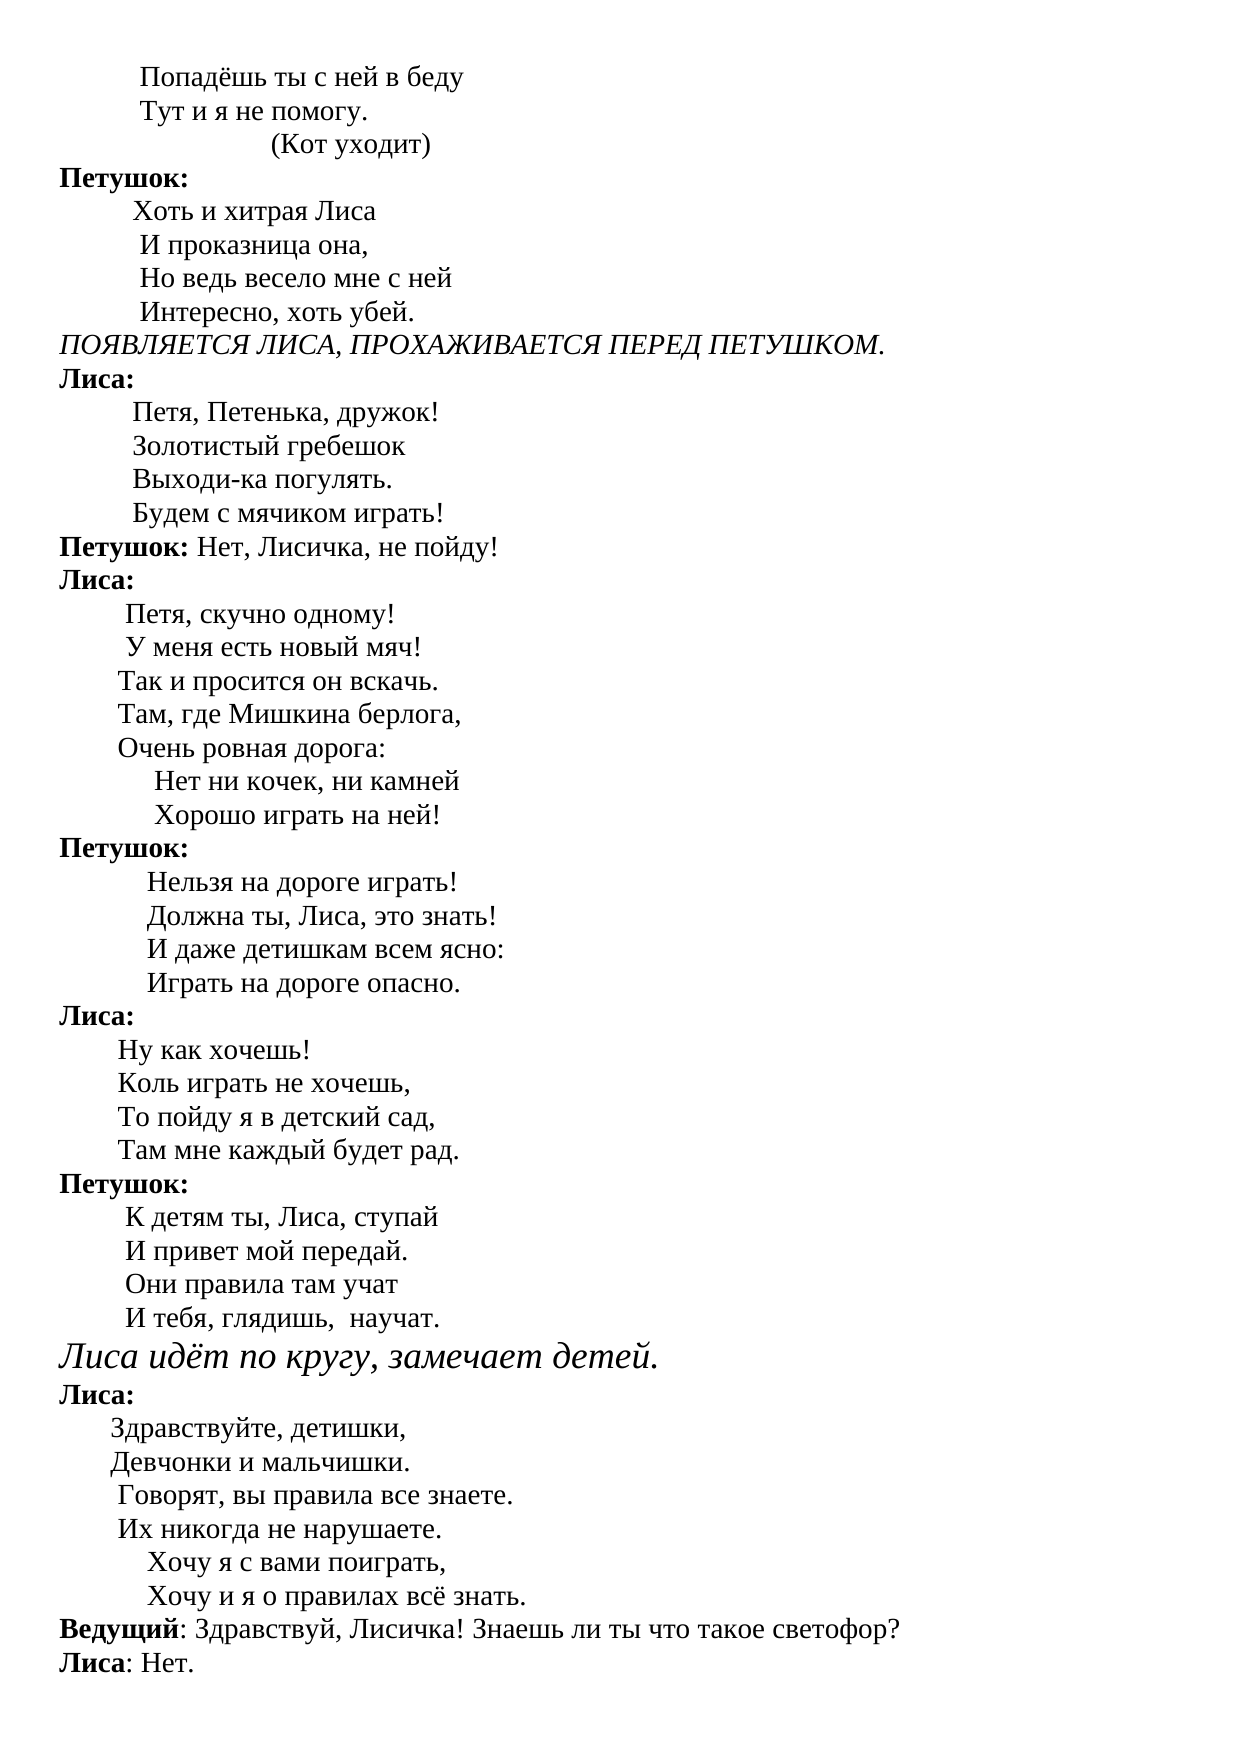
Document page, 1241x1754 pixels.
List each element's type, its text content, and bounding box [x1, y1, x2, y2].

text Коль играть не хочешь, [59, 1065, 1152, 1099]
text И проказница она, [59, 227, 1152, 260]
text Ну как хочешь! [59, 1032, 1152, 1065]
text К детям ты, Лиса, ступай [59, 1199, 1152, 1233]
text Нельзя на дороге играть! [59, 864, 1152, 898]
text Петушок: [59, 160, 1152, 193]
text Ведущий: Здравствуй, Лисичка! Знаешь ли ты что такое светофор? [59, 1612, 1152, 1645]
text Попадёшь ты с ней в беду [59, 59, 1152, 93]
text Очень ровная дорога: [59, 730, 1152, 763]
text (Кот уходит) [59, 126, 1152, 160]
text Должна ты, Лиса, это знать! [59, 898, 1152, 931]
text Лиса: [59, 361, 1152, 394]
text Там мне каждый будет рад. [59, 1132, 1152, 1166]
text Петушок: [59, 1166, 1152, 1199]
text Девчонки и мальчишки. [59, 1444, 1152, 1477]
text Так и просится он вскачь. [59, 663, 1152, 696]
text Интересно, хоть убей. [59, 294, 1152, 327]
text Лиса: [59, 998, 1152, 1032]
text Петя, скучно одному! [59, 596, 1152, 629]
text Хоть и хитрая Лиса [59, 193, 1152, 227]
text Их никогда не нарушаете. [59, 1511, 1152, 1544]
text Играть на дороге опасно. [59, 965, 1152, 998]
text То пойду я в детский сад, [59, 1099, 1152, 1132]
text У меня есть новый мяч! [59, 629, 1152, 663]
text ПОЯВЛЯЕТСЯ ЛИСА, ПРОХАЖИВАЕТСЯ ПЕРЕД ПЕТУШКОМ. [59, 327, 1152, 361]
text Тут и я не помогу. [59, 93, 1152, 126]
text Лиса: [59, 562, 1152, 596]
text Лиса идёт по кругу, замечает детей. [59, 1334, 1152, 1377]
text И даже детишкам всем ясно: [59, 931, 1152, 965]
text Хорошо играть на ней! [59, 797, 1152, 831]
text Хочу я с вами поиграть, [59, 1544, 1152, 1578]
text Говорят, вы правила все знаете. [59, 1477, 1152, 1511]
text Выходи-ка погулять. [59, 462, 1152, 495]
text И тебя, глядишь, научат. [59, 1300, 1152, 1334]
text Там, где Мишкина берлога, [59, 696, 1152, 730]
text Петя, Петенька, дружок! [59, 394, 1152, 428]
text И привет мой передай. [59, 1233, 1152, 1267]
text Здравствуйте, детишки, [59, 1410, 1152, 1444]
text Золотистый гребешок [59, 428, 1152, 462]
text Нет ни кочек, ни камней [59, 763, 1152, 797]
text Будем с мячиком играть! [59, 495, 1152, 529]
text Лиса: Нет. [59, 1645, 1152, 1679]
text Хочу и я о правилах всё знать. [59, 1578, 1152, 1612]
text Лиса: [59, 1377, 1152, 1410]
text Петушок: Нет, Лисичка, не пойду! [59, 529, 1152, 562]
text Они правила там учат [59, 1267, 1152, 1300]
text Но ведь весело мне с ней [59, 260, 1152, 294]
text Петушок: [59, 831, 1152, 864]
